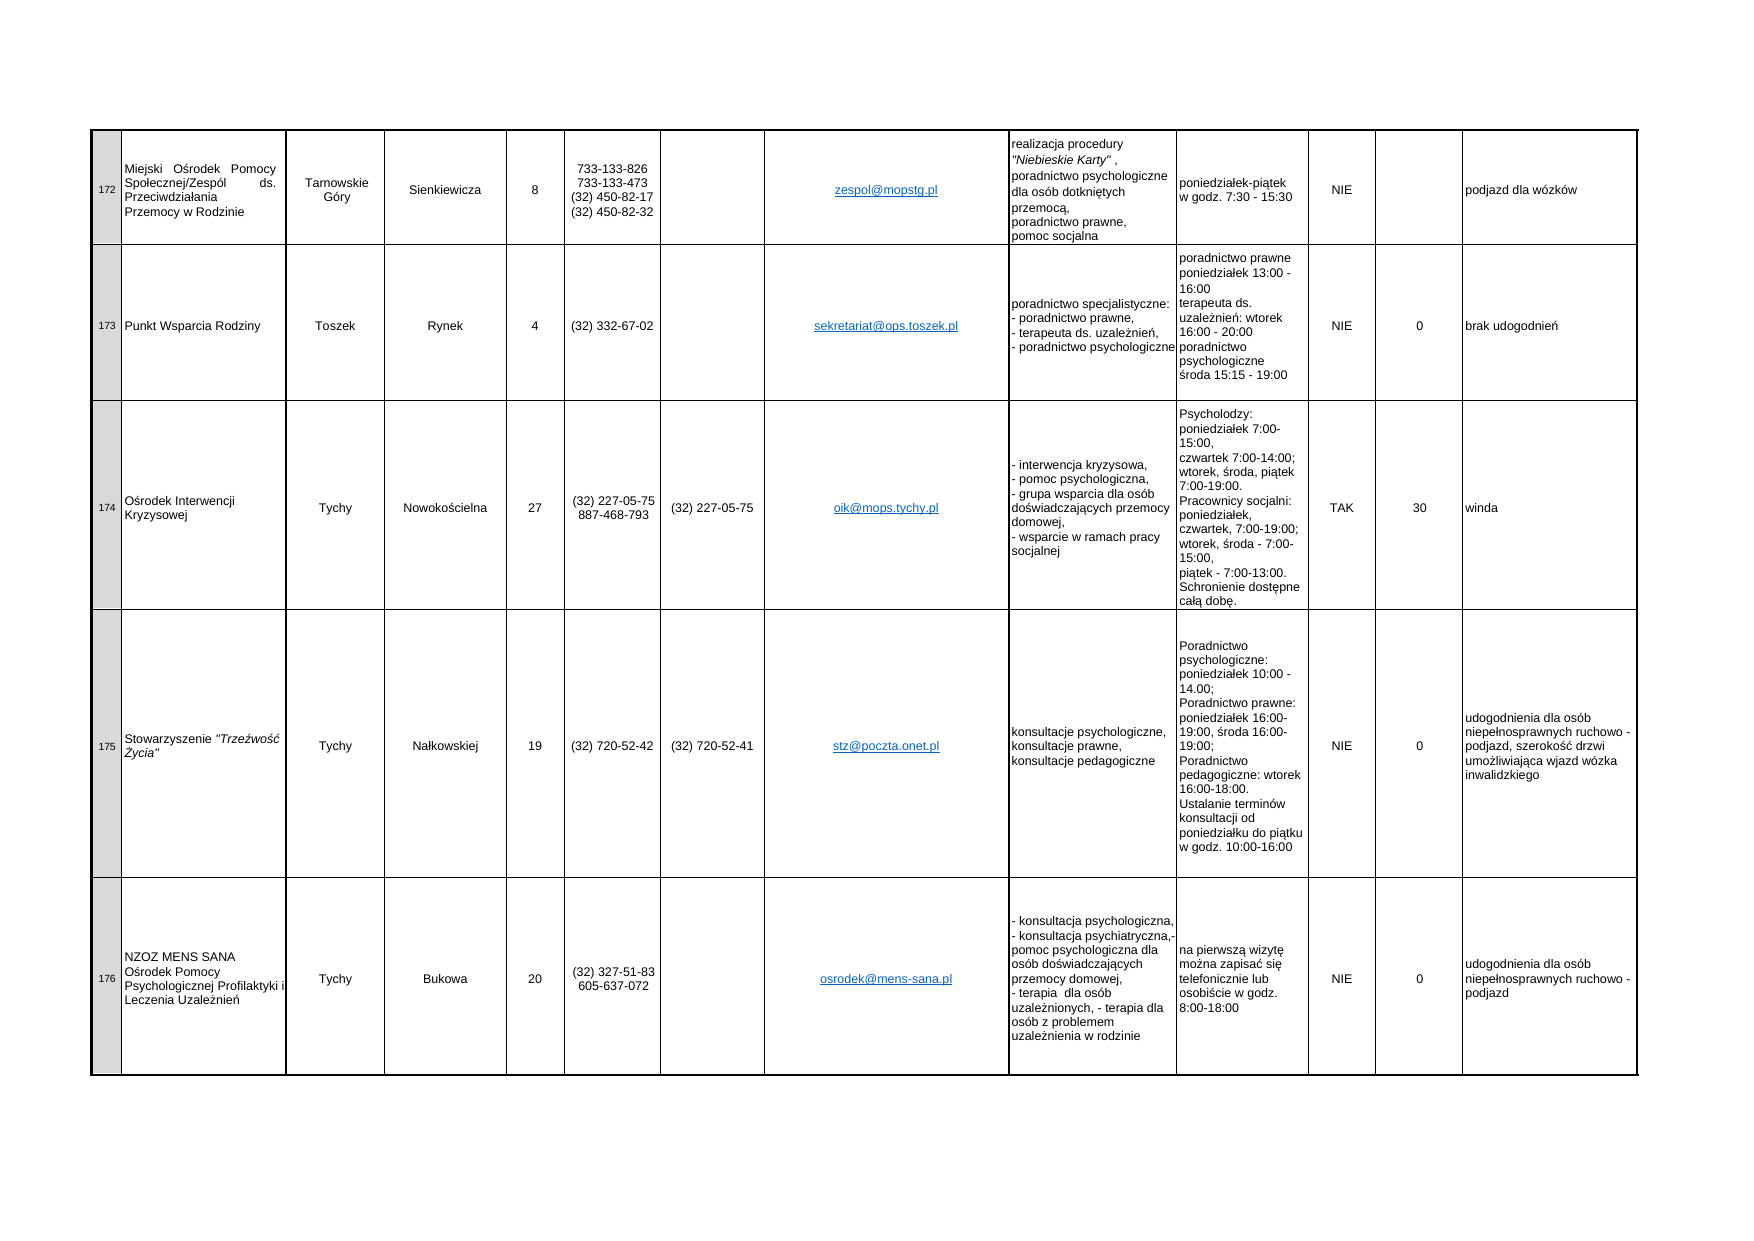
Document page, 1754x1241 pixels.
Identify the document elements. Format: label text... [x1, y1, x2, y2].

table_cell 30 [1376, 401, 1462, 608]
table_header [661, 131, 764, 243]
table_cell 175 [93, 610, 121, 877]
table_cell (32) 227-05-75 887-468-793 [565, 401, 660, 608]
table_header [1376, 131, 1462, 243]
table_cell Stowarzyszenie "Trzeźwość Życia" [122, 610, 285, 877]
table_cell - konsultacja psychologiczna, - konsultacja psychiatryczna,- pomoc psychologiczna dla osób doświadczających przemocy domowej, - terapia dla osób uzależnionych, - terapia dla osób z problemem uzależnienia w rodzinie [1010, 878, 1176, 1073]
table_cell oik@mops.tychy.pl [765, 401, 1008, 608]
table_cell NIE [1309, 878, 1375, 1073]
table_cell Nałkowskiej [385, 610, 506, 877]
table_cell (32) 332-67-02 [565, 245, 660, 400]
table_header zespol@mopstg.pl [765, 131, 1008, 243]
table_header 8 [507, 131, 564, 243]
table_cell udogodnienia dla osób niepełnosprawnych ruchowo - podjazd, szerokość drzwi umożliwiająca wjazd wózka inwalidzkiego [1463, 610, 1636, 877]
table_cell 20 [507, 878, 564, 1073]
table_header 733-133-826 733-133-473 (32) 450-82-17 (32) 450-82-32 [565, 131, 660, 243]
table_cell osrodek@mens-sana.pl [765, 878, 1008, 1073]
table_cell poradnictwo prawne poniedziałek 13:00 - 16:00 terapeuta ds. uzależnień: wtorek 16:00 - 20:00 poradnictwo psychologiczne środa 15:15 - 19:00 [1177, 245, 1308, 400]
table_cell Ośrodek Interwencji Kryzysowej [122, 401, 285, 608]
table_cell Psycholodzy: poniedziałek 7:00-15:00, czwartek 7:00-14:00; wtorek, środa, piątek 7:00-19:00. Pracownicy socjalni: poniedziałek, czwartek, 7:00-19:00; wtorek, środa - 7:00-15:00, piątek - 7:00-13:00. Schronienie dostępne całą dobę. [1177, 401, 1308, 608]
table_header Sienkiewicza [385, 131, 506, 243]
table_cell (32) 227-05-75 [661, 401, 764, 608]
table_cell NZOZ MENS SANA Ośrodek Pomocy Psychologicznej Profilaktyki i Leczenia Uzależnień [122, 878, 285, 1073]
table_cell Tychy [287, 401, 384, 608]
table_cell sekretariat@ops.toszek.pl [765, 245, 1008, 400]
table_header Miejski Ośrodek Pomocy Społecznej/Zespól ds. Przeciwdziałania Przemocy w Rodzinie [122, 131, 285, 243]
table_cell winda [1463, 401, 1636, 608]
table_cell 173 [93, 245, 121, 400]
table_header poniedziałek-piątek w godz. 7:30 - 15:30 [1177, 131, 1308, 243]
table_cell 27 [507, 401, 564, 608]
table_cell (32) 327-51-83 605-637-072 [565, 878, 660, 1073]
table_cell 176 [93, 878, 121, 1073]
table_header NIE [1309, 131, 1375, 243]
table_cell Rynek [385, 245, 506, 400]
table_cell (32) 720-52-42 [565, 610, 660, 877]
table_cell Tychy [287, 610, 384, 877]
table_cell NIE [1309, 245, 1375, 400]
table_header Tarnowskie Góry [287, 131, 384, 243]
table_cell Toszek [287, 245, 384, 400]
table_cell 0 [1376, 878, 1462, 1073]
table_cell 19 [507, 610, 564, 877]
table_cell Nowokościelna [385, 401, 506, 608]
table_cell konsultacje psychologiczne, konsultacje prawne, konsultacje pedagogiczne [1010, 610, 1176, 877]
table_cell 0 [1376, 610, 1462, 877]
table_cell Poradnictwo psychologiczne: poniedziałek 10:00 - 14.00; Poradnictwo prawne: poniedziałek 16:00- 19:00, środa 16:00-19:00; Poradnictwo pedagogiczne: wtorek 16:00-18:00. Ustalanie terminów konsultacji od poniedziałku do piątku w godz. 10:00-16:00 [1177, 610, 1308, 877]
table_cell stz@poczta.onet.pl [765, 610, 1008, 877]
table_cell Bukowa [385, 878, 506, 1073]
table_cell udogodnienia dla osób niepełnosprawnych ruchowo - podjazd [1463, 878, 1636, 1073]
table_cell Punkt Wsparcia Rodziny [122, 245, 285, 400]
table_cell Tychy [287, 878, 384, 1073]
table_cell NIE [1309, 610, 1375, 877]
table_cell na pierwszą wizytę można zapisać się telefonicznie lub osobiście w godz. 8:00-18:00 [1177, 878, 1308, 1073]
table_cell [661, 245, 764, 400]
table_cell brak udogodnień [1463, 245, 1636, 400]
table_header realizacja procedury "Niebieskie Karty" , poradnictwo psychologiczne dla osób dotkniętych przemocą, poradnictwo prawne, pomoc socjalna [1010, 131, 1176, 243]
table_cell 174 [93, 401, 121, 608]
table_cell 4 [507, 245, 564, 400]
table_cell TAK [1309, 401, 1375, 608]
table_cell [661, 878, 764, 1073]
table_header 172 [93, 131, 121, 243]
table_cell - interwencja kryzysowa, - pomoc psychologiczna, - grupa wsparcia dla osób doświadczających przemocy domowej, - wsparcie w ramach pracy socjalnej [1010, 401, 1176, 608]
table_cell poradnictwo specjalistyczne: - poradnictwo prawne, - terapeuta ds. uzależnień, - poradnictwo psychologiczne [1010, 245, 1176, 400]
table_cell 0 [1376, 245, 1462, 400]
table_cell (32) 720-52-41 [661, 610, 764, 877]
table_header podjazd dla wózków [1463, 131, 1636, 243]
